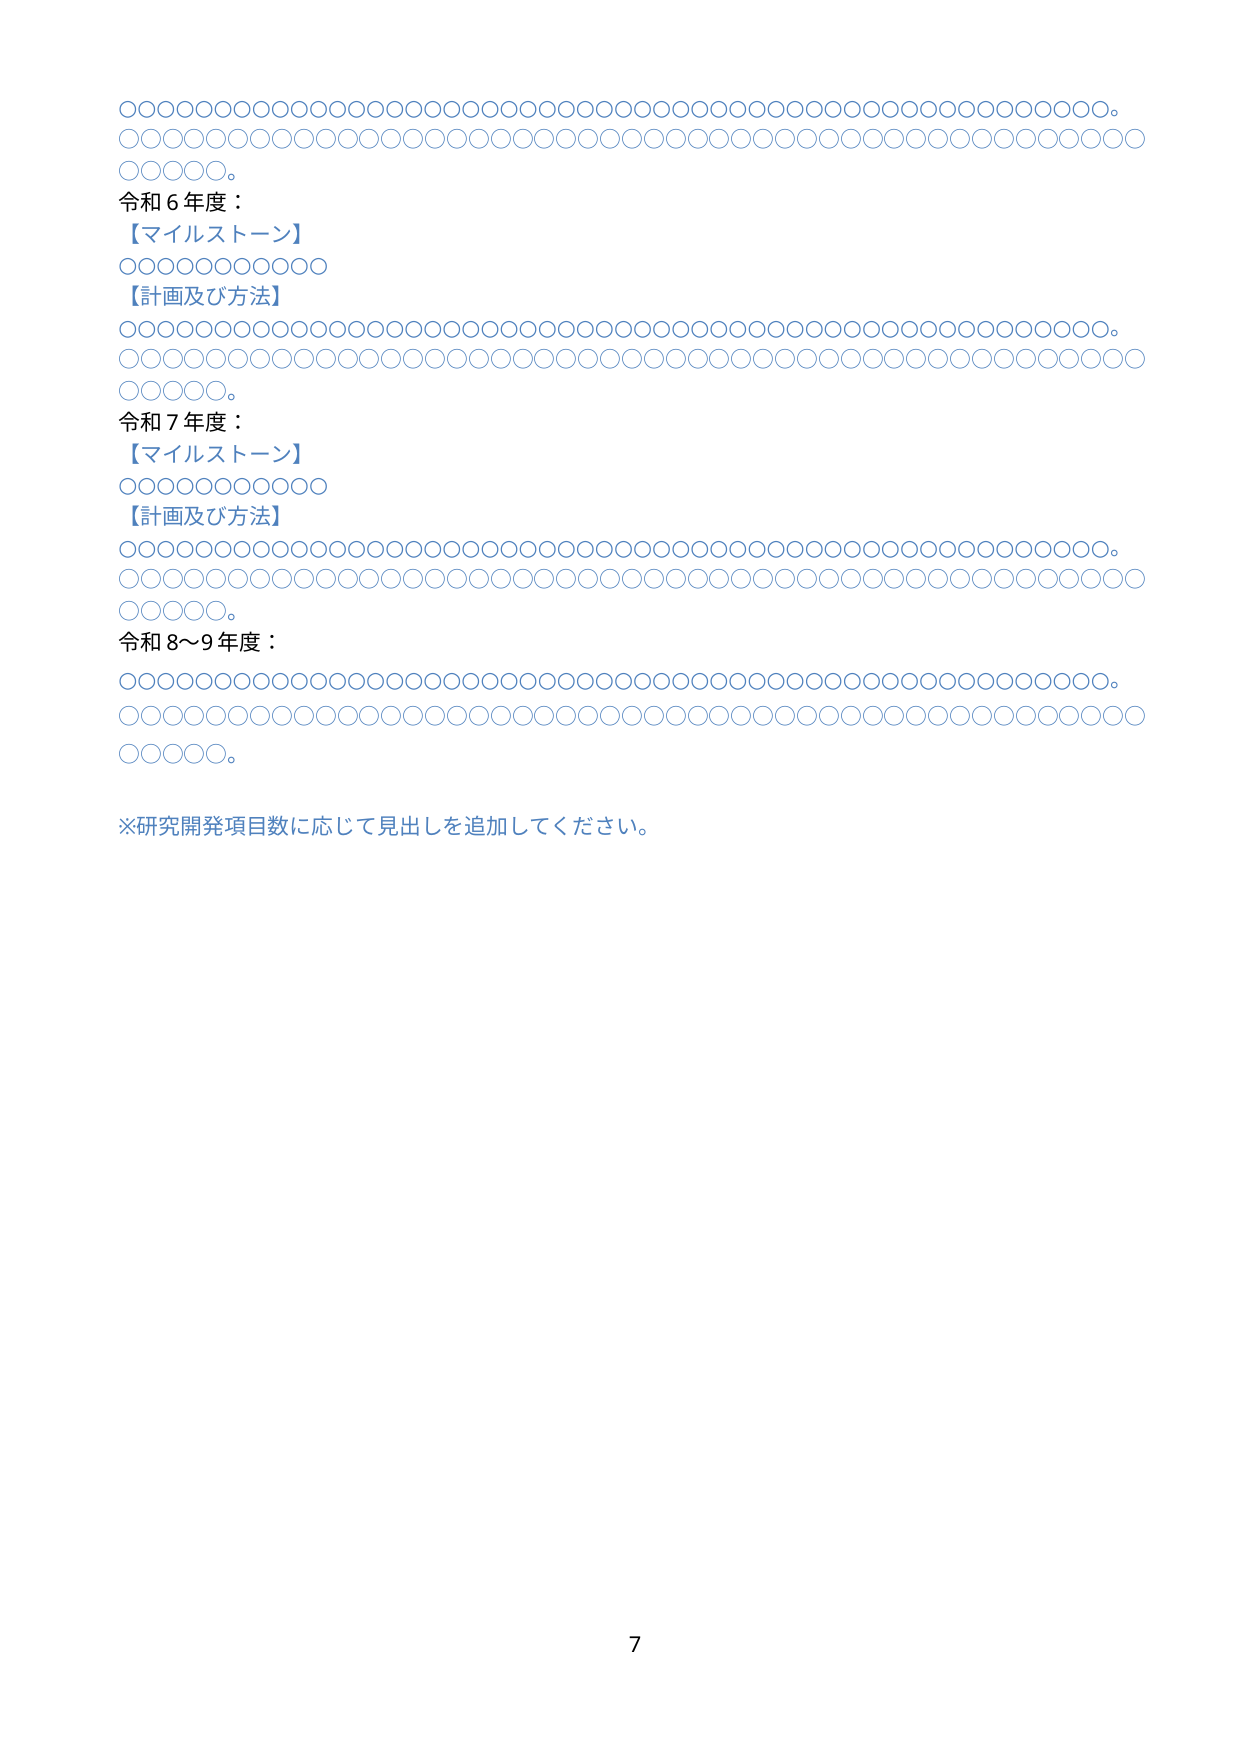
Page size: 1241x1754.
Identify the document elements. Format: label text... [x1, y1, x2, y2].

text ○○○○○○○○○○○○○○○○○○○○○○○○○○○○○○○○○○○○○○○○○○○○○○○○○○○○。○○○○○○○○○○○○○○○○○○○○○○○○○○○○○○○○○○○○○○○○○○○○○○○○○○○○。 [118, 530, 1152, 625]
text 【マイルストーン】 [118, 437, 1152, 469]
text 【計画及び方法】 [118, 499, 1152, 530]
text ○○○○○○○○○○○ [118, 249, 1152, 279]
text 令和7年度： [118, 405, 1152, 437]
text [118, 90, 1152, 185]
text 【計画及び方法】 [118, 279, 1152, 310]
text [118, 310, 1152, 405]
text ※研究開発項目数に応じて見出しを追加してください。 [118, 807, 1152, 843]
text 令和8～9年度： [118, 625, 1152, 657]
text 令和6年度： [118, 185, 1152, 217]
text ○○○○○○○○○○○ [118, 469, 1152, 499]
text ○○○○○○○○○○○○○○○○○○○○○○○○○○○○○○○○○○○○○○○○○○○○○○○○○○○○。○○○○○○○○○○○○○○○○○○○○○○○○○○○○○○○○○○○○○○○○○○○○○○○○○○○○。 [118, 657, 1152, 770]
text 【マイルストーン】 [118, 217, 1152, 249]
